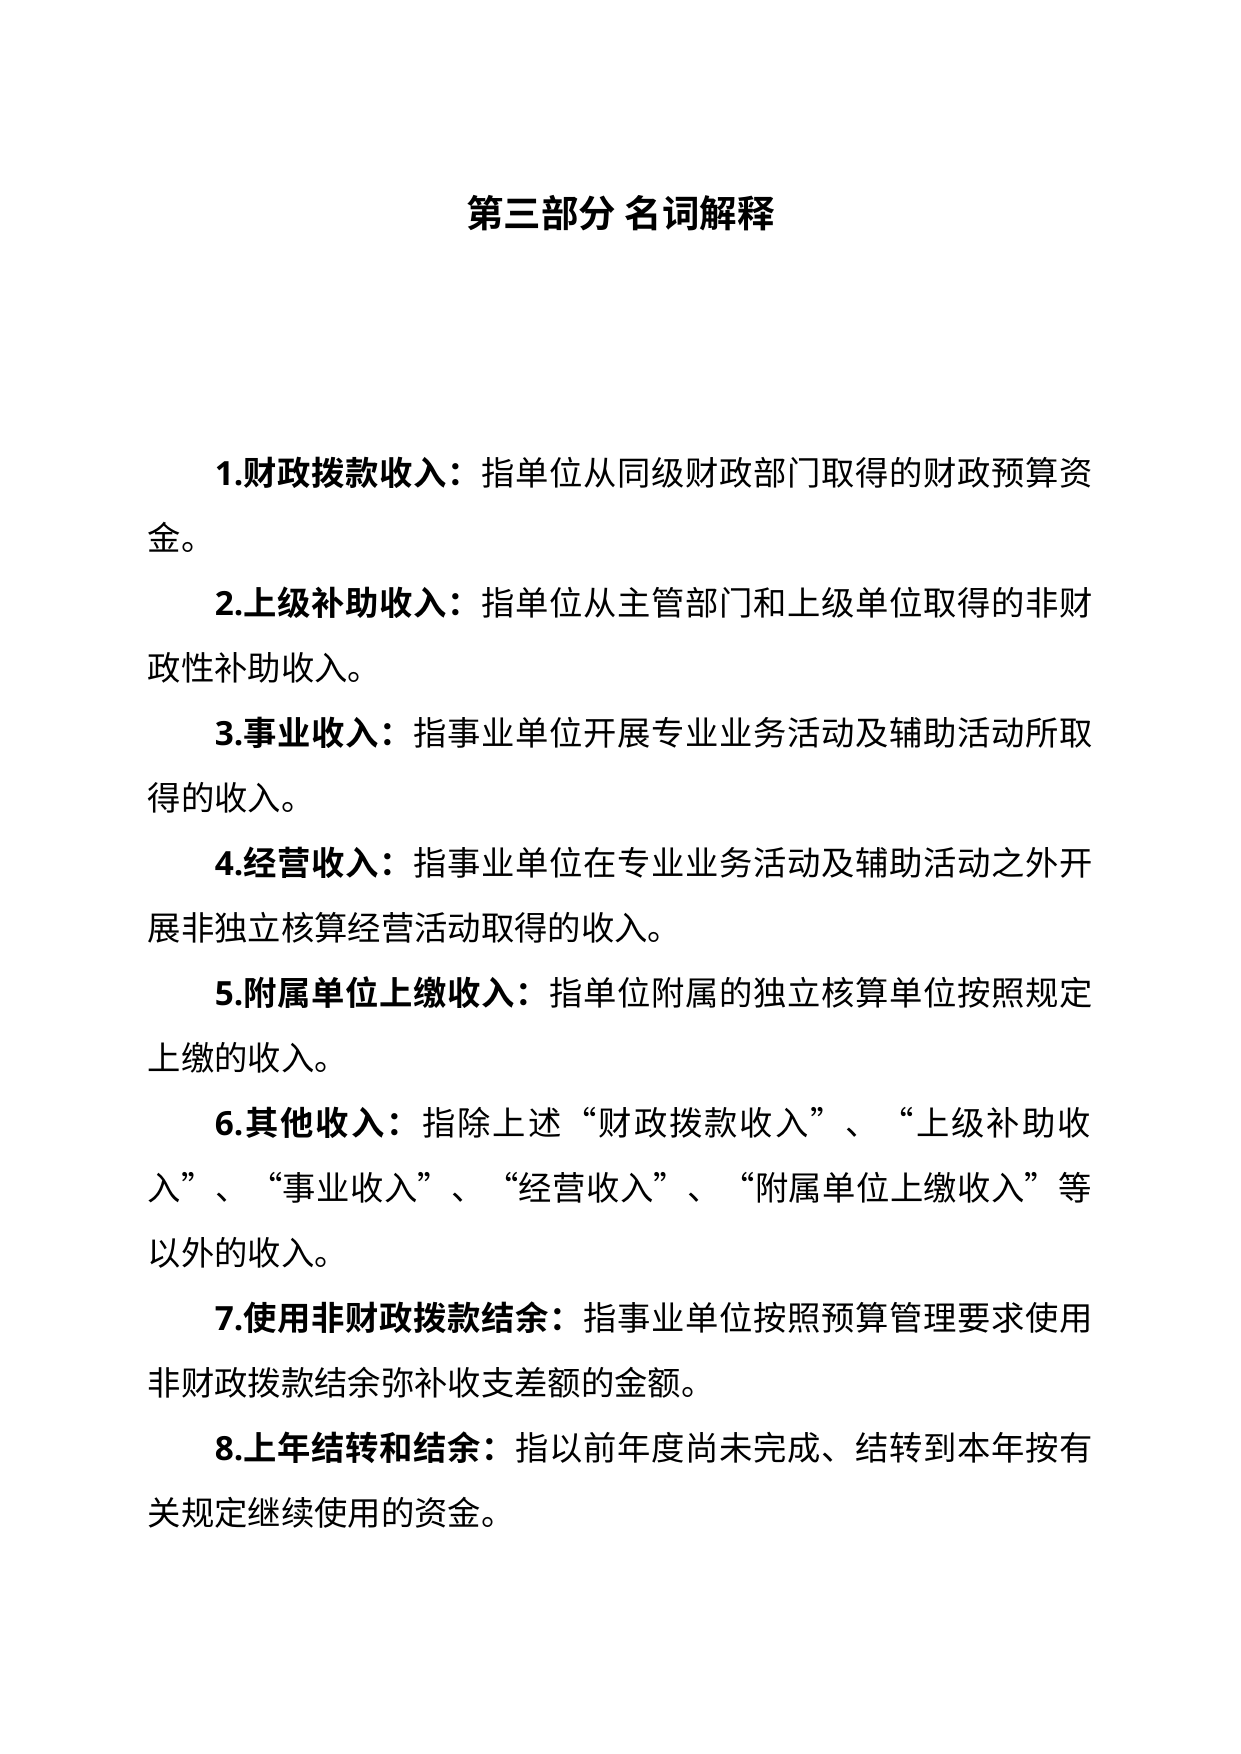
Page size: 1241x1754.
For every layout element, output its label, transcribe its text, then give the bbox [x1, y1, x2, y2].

text 1.财政拨款收入：指单位从同级财政部门取得的财政预算资金。 [148, 438, 1092, 568]
text 3.事业收入：指事业单位开展专业业务活动及辅助活动所取得的收入。 [148, 698, 1092, 828]
text 2.上级补助收入：指单位从主管部门和上级单位取得的非财政性补助收入。 [148, 568, 1092, 698]
text 8.上年结转和结余：指以前年度尚未完成、结转到本年按有关规定继续使用的资金。 [148, 1413, 1092, 1543]
text 4.经营收入：指事业单位在专业业务活动及辅助活动之外开展非独立核算经营活动取得的收入。 [148, 828, 1092, 958]
text 7.使用非财政拨款结余：指事业单位按照预算管理要求使用非财政拨款结余弥补收支差额的金额。 [148, 1283, 1092, 1413]
text 6.其他收入：指除上述“财政拨款收入”、“上级补助收入”、“事业收入”、“经营收入”、“附属单位上缴收入”等以外的收入。 [148, 1088, 1092, 1283]
text 第三部分 名词解释 [148, 178, 1092, 243]
text 5.附属单位上缴收入：指单位附属的独立核算单位按照规定上缴的收入。 [148, 958, 1092, 1088]
